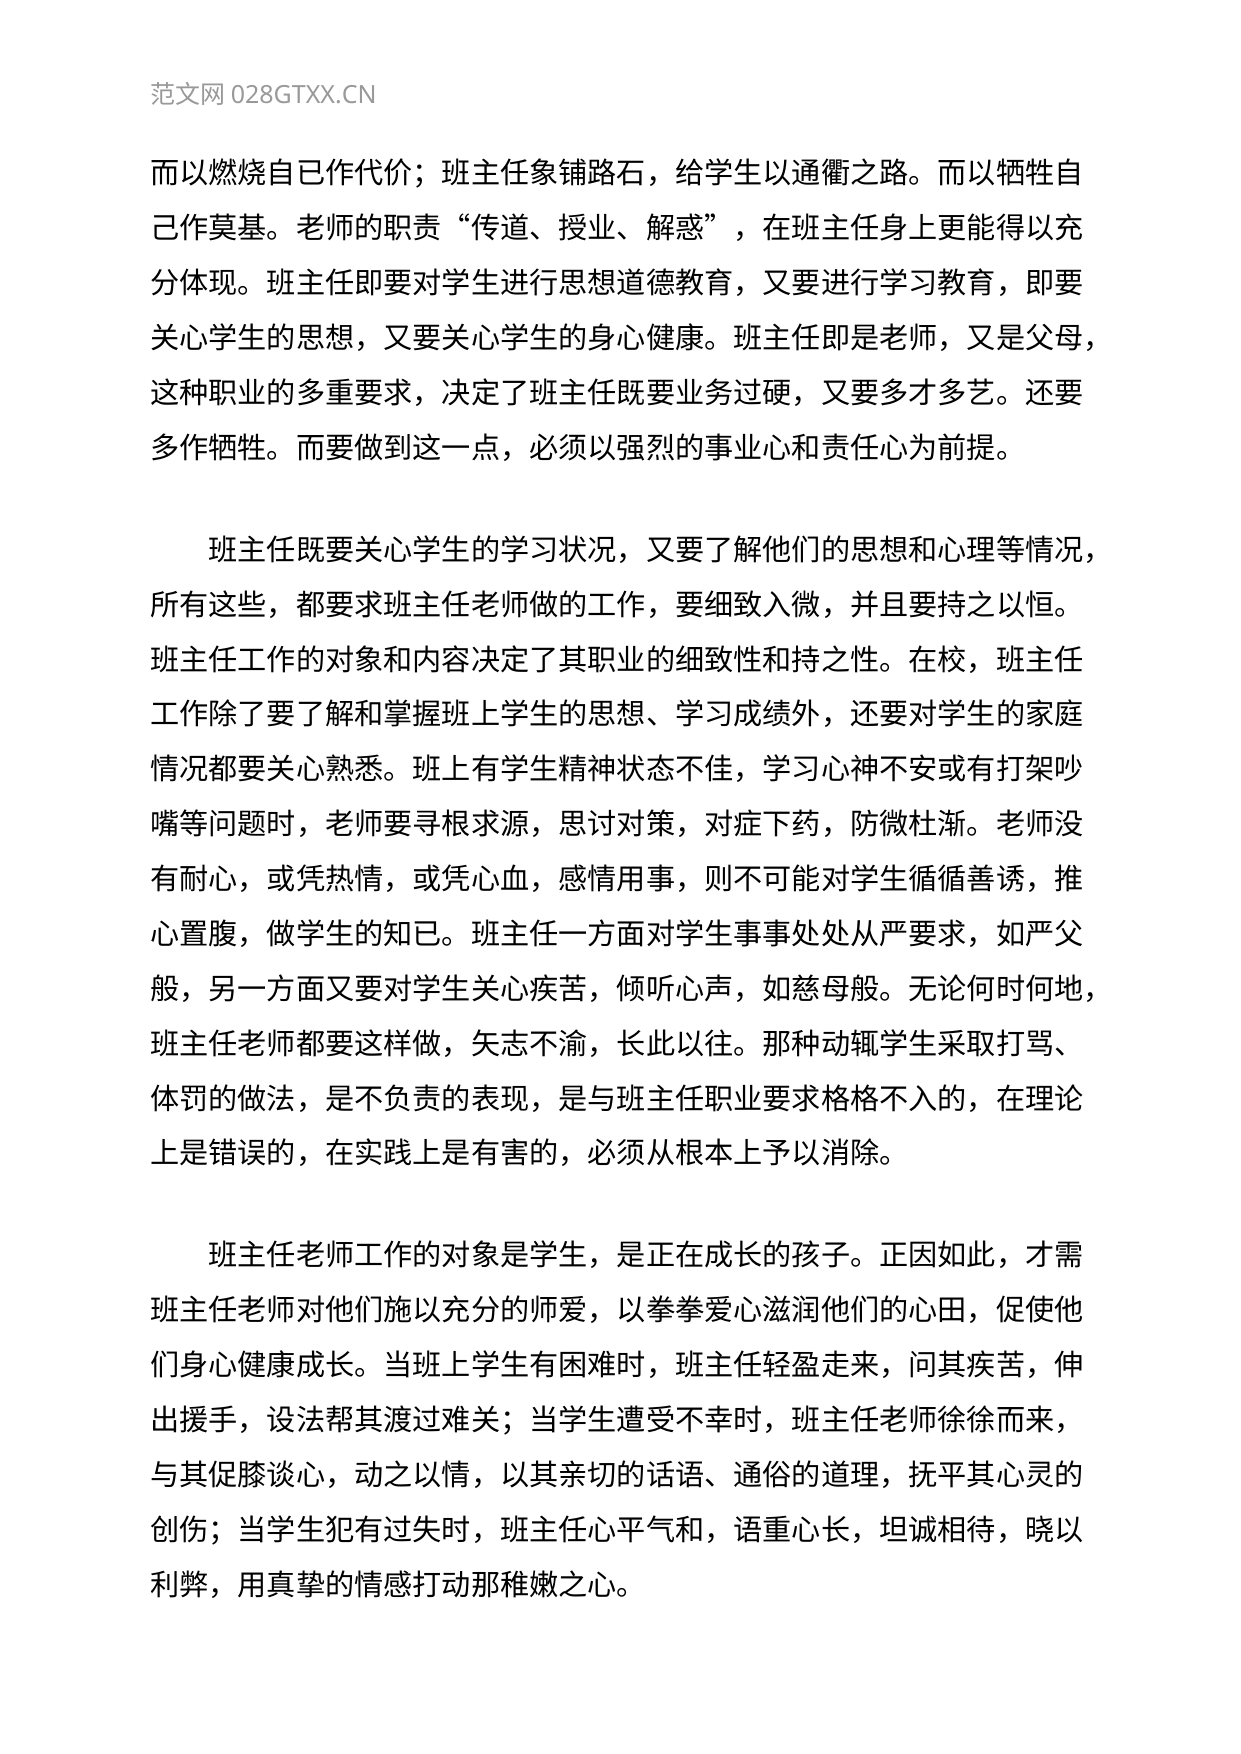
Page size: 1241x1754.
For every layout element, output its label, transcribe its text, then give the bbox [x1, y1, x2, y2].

text 班主任既要关心学生的学习状况，又要了解他们的思想和心理等情况，所有这些，都要求班主任老师做的工作，要细致入微，并且要持之以恒。班主任工作的对象和内容决定了其职业的细致性和持之性。在校，班主任工作除了要了解和掌握班上学生的思想、学习成绩外，还要对学生的家庭情况都要关心熟悉。班上有学生精神状态不佳，学习心神不安或有打架吵嘴等问题时，老师要寻根求源，思讨对策，对症下药，防微杜渐。老师没有耐心，或凭热情，或凭心血，感情用事，则不可能对学生循循善诱，推心置腹，做学生的知已。班主任一方面对学生事事处处从严要求，如严父般，另一方面又要对学生关心疾苦，倾听心声，如慈母般。无论何时何地，班主任老师都要这样做，矢志不渝，长此以往。那种动辄学生采取打骂、体罚的做法，是不负责的表现，是与班主任职业要求格格不入的，在理论上是错误的，在实践上是有害的，必须从根本上予以消除。 [150, 526, 1090, 1172]
text 班主任老师工作的对象是学生，是正在成长的孩子。正因如此，才需班主任老师对他们施以充分的师爱，以拳拳爱心滋润他们的心田，促使他们身心健康成长。当班上学生有困难时，班主任轻盈走来，问其疾苦，伸出援手，设法帮其渡过难关；当学生遭受不幸时，班主任老师徐徐而来，与其促膝谈心，动之以情，以其亲切的话语、通俗的道理，抚平其心灵的创伤；当学生犯有过失时，班主任心平气和，语重心长，坦诚相待，晓以利弊，用真挚的情感打动那稚嫩之心。 [150, 1232, 1090, 1603]
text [150, 150, 1090, 467]
